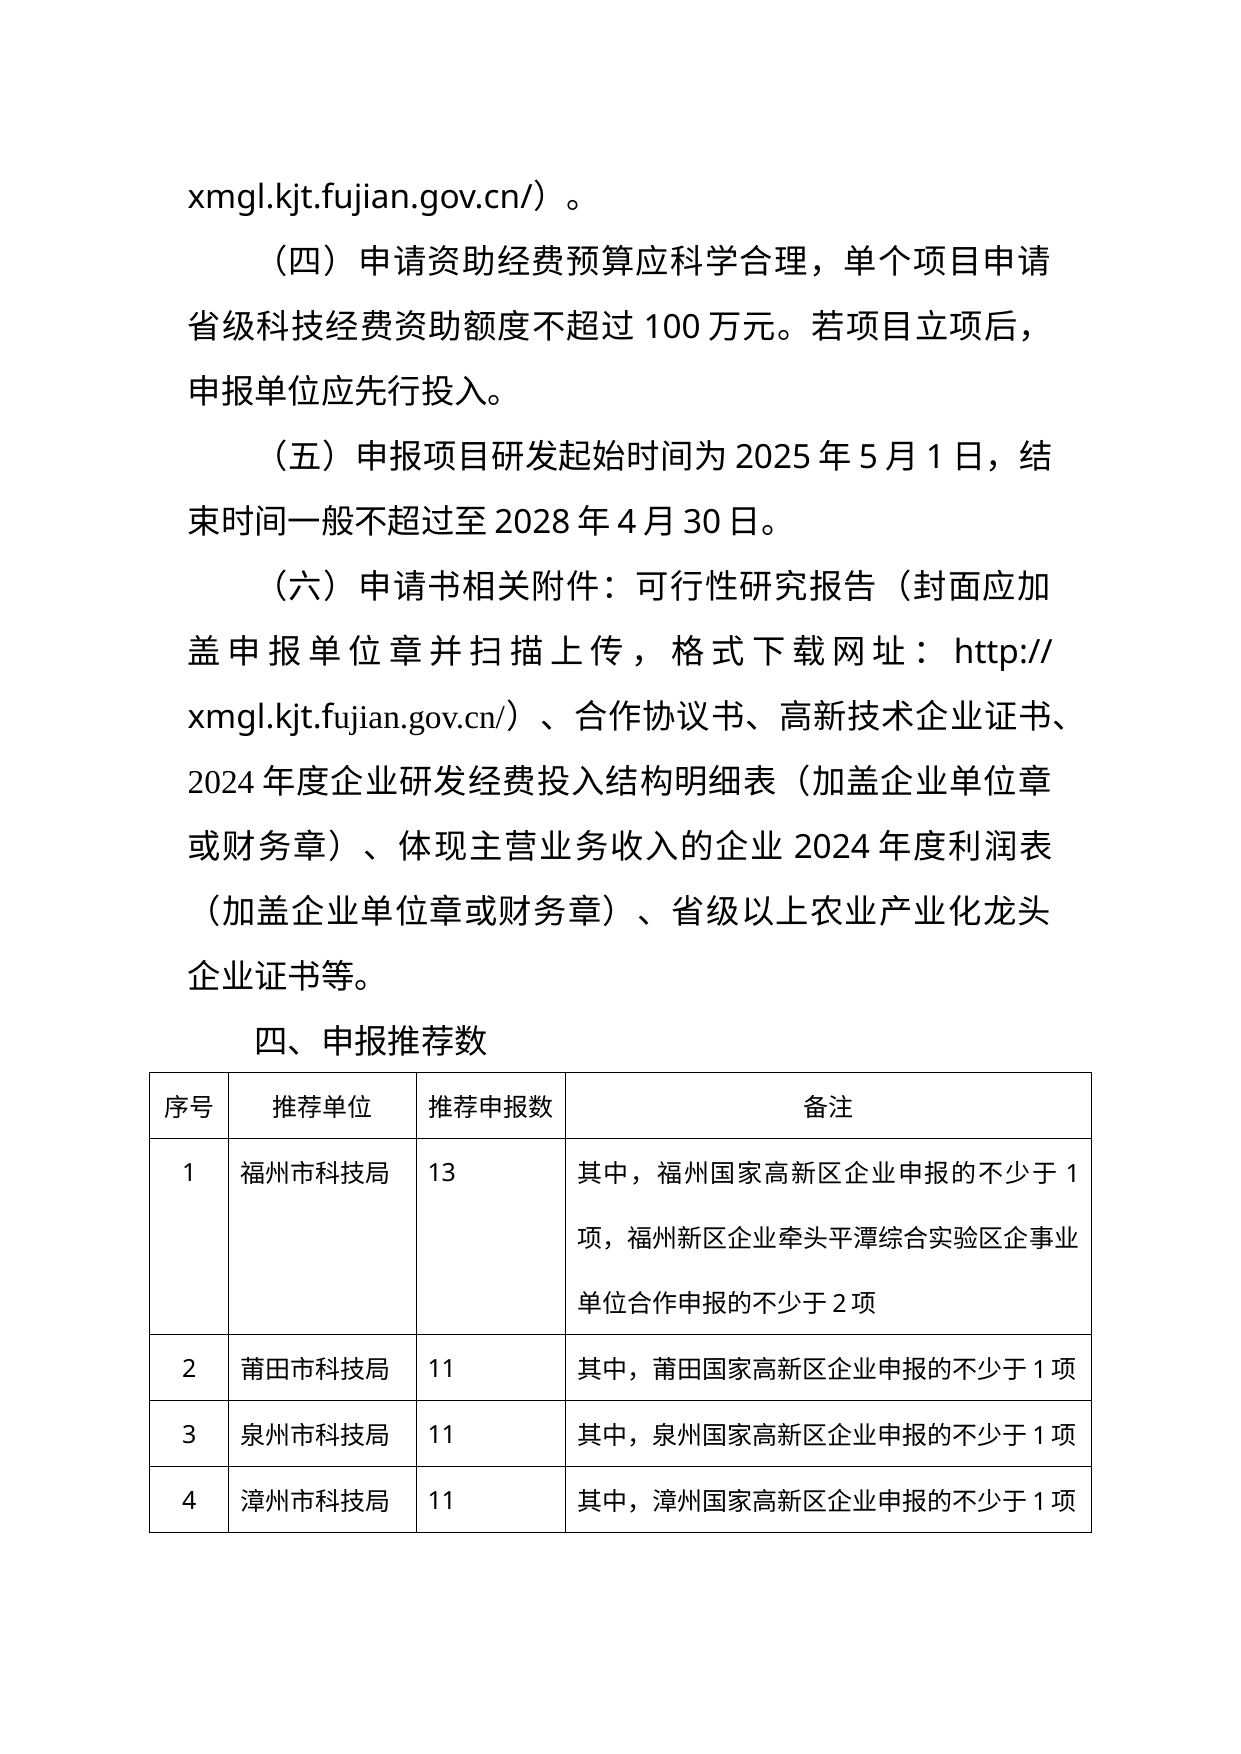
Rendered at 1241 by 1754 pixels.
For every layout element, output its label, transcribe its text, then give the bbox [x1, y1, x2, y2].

table_cell 泉州市科技局 [229, 1401, 416, 1466]
table_header 推荐单位 [229, 1073, 416, 1138]
text 四、申报推荐数 [187, 1007, 1053, 1072]
table_cell 其中，泉州国家高新区企业申报的不少于1项 [566, 1401, 1091, 1466]
table_cell 11 [417, 1335, 565, 1400]
table_cell 其中，莆田国家高新区企业申报的不少于1项 [566, 1335, 1091, 1400]
table_cell 其中，福州国家高新区企业申报的不少于1项，福州新区企业牵头平潭综合实验区企事业单位合作申报的不少于2项 [566, 1139, 1091, 1334]
table_cell 2 [150, 1335, 228, 1400]
table_cell 4 [150, 1467, 228, 1532]
table_header 序号 [150, 1073, 228, 1138]
table_header 备注 [566, 1073, 1091, 1138]
table_header 推荐申报数 [417, 1073, 565, 1138]
table_cell 13 [417, 1139, 565, 1334]
text （四）申请资助经费预算应科学合理，单个项目申请省级科技经费资助额度不超过100万元。若项目立项后，申报单位应先行投入。 [187, 227, 1053, 422]
table_cell 3 [150, 1401, 228, 1466]
text （六）申请书相关附件：可行性研究报告（封面应加盖申报单位章并扫描上传，格式下载网址：http://xmgl.kjt.fujian.gov.cn/）、合作协议书、高新技术企业证书、2024年度企业研发经费投入结构明细表（加盖企业单位章或财务章）、体现主营业务收入的企业2024年度利润表（加盖企业单位章或财务章）、省级以上农业产业化龙头企业证书等。 [187, 552, 1053, 1007]
table_cell 其中，漳州国家高新区企业申报的不少于1项 [566, 1467, 1091, 1532]
table_cell 1 [150, 1139, 228, 1334]
text （五）申报项目研发起始时间为2025年5月1日，结束时间一般不超过至2028年4月30日。 [187, 422, 1053, 552]
table_cell 莆田市科技局 [229, 1335, 416, 1400]
table_cell 11 [417, 1401, 565, 1466]
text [187, 162, 1053, 227]
table_cell 漳州市科技局 [229, 1467, 416, 1532]
table_cell 福州市科技局 [229, 1139, 416, 1334]
table_cell 11 [417, 1467, 565, 1532]
